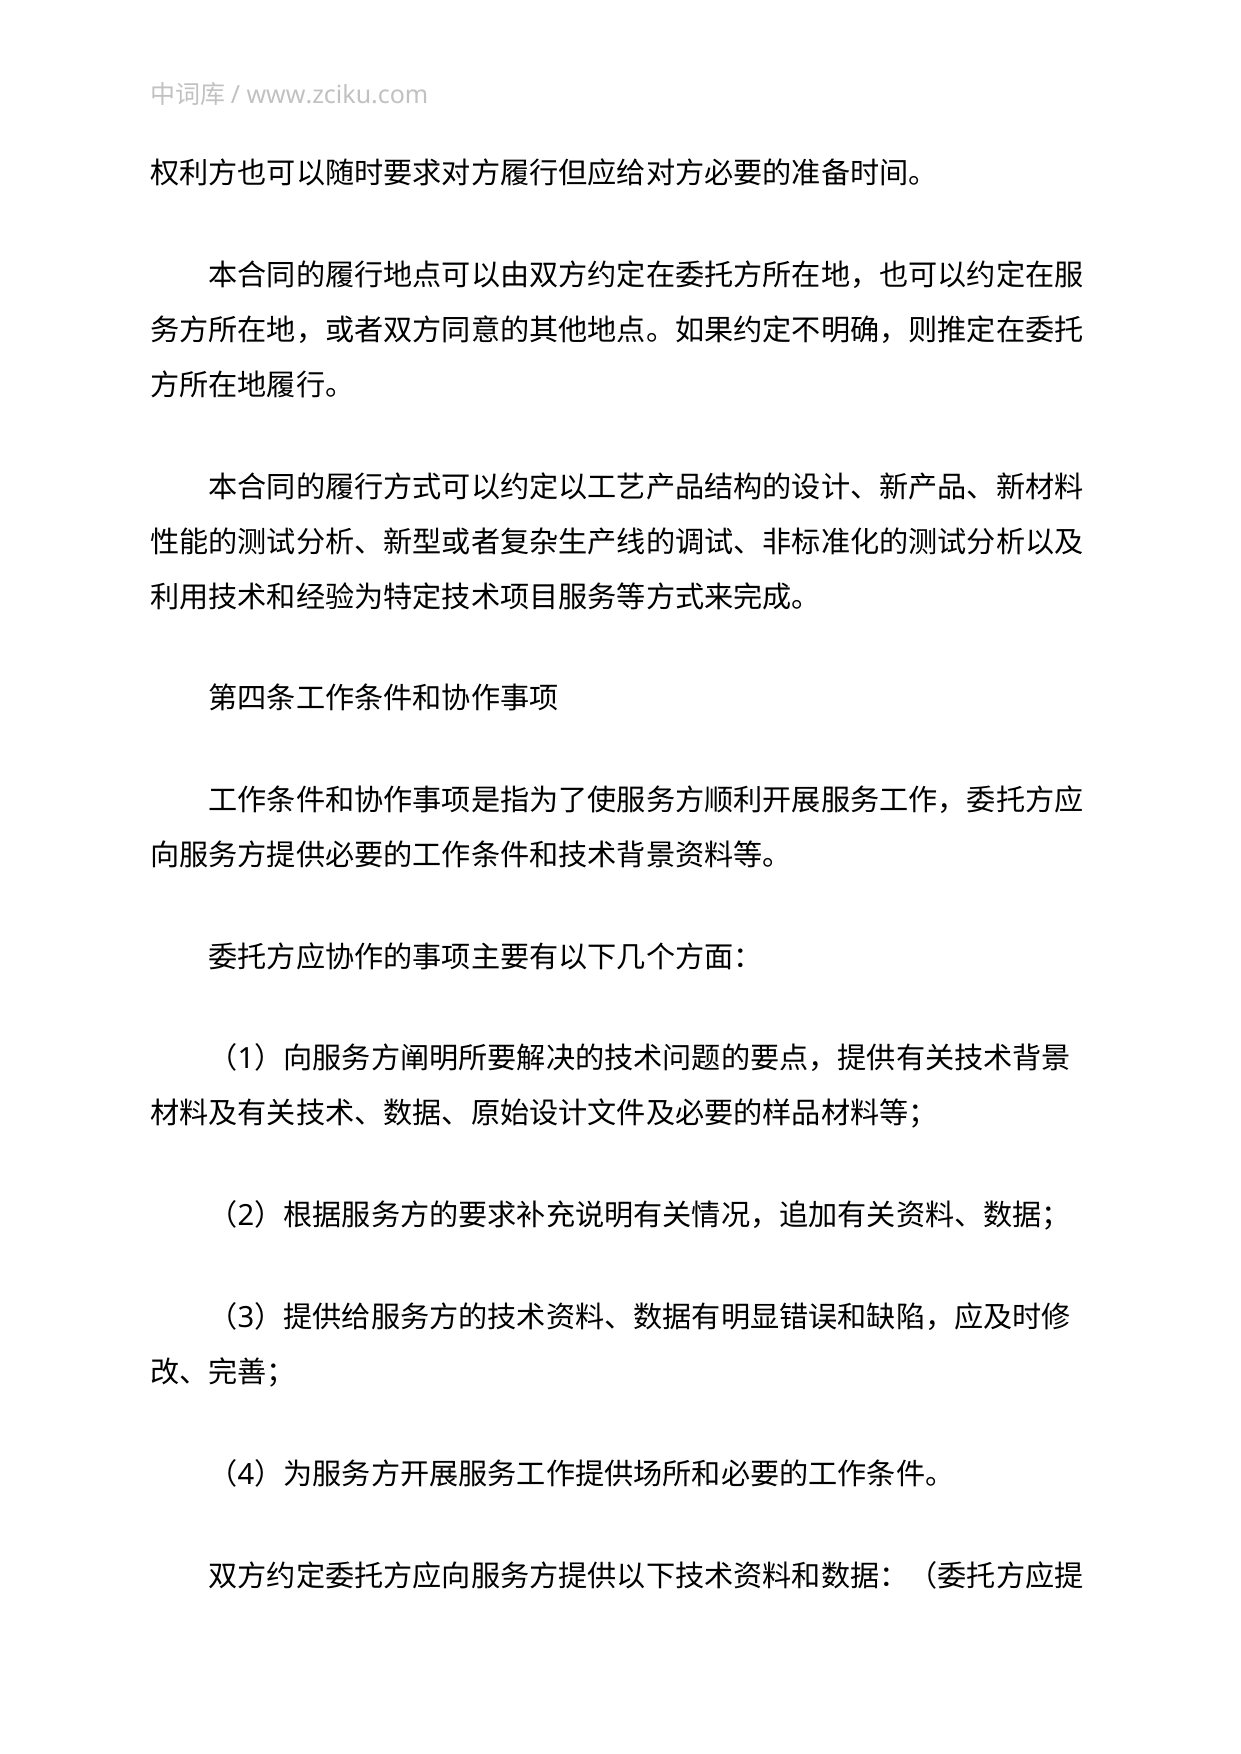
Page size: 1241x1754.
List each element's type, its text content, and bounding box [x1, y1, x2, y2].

text （2）根据服务方的要求补充说明有关情况，追加有关资料、数据； [150, 1192, 1090, 1234]
text 第四条工作条件和协作事项 [150, 675, 1090, 717]
text 本合同的履行地点可以由双方约定在委托方所在地，也可以约定在服务方所在地，或者双方同意的其他地点。如果约定不明确，则推定在委托方所在地履行。 [150, 252, 1090, 404]
text 委托方应协作的事项主要有以下几个方面： [150, 933, 1090, 976]
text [150, 150, 1090, 192]
text （3）提供给服务方的技术资料、数据有明显错误和缺陷，应及时修改、完善； [150, 1294, 1090, 1391]
text 工作条件和协作事项是指为了使服务方顺利开展服务工作，委托方应向服务方提供必要的工作条件和技术背景资料等。 [150, 777, 1090, 874]
text 本合同的履行方式可以约定以工艺产品结构的设计、新产品、新材料性能的测试分析、新型或者复杂生产线的调试、非标准化的测试分析以及利用技术和经验为特定技术项目服务等方式来完成。 [150, 463, 1090, 615]
text （1）向服务方阐明所要解决的技术问题的要点，提供有关技术背景材料及有关技术、数据、原始设计文件及必要的样品材料等； [150, 1035, 1090, 1132]
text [150, 1553, 1090, 1595]
text （4）为服务方开展服务工作提供场所和必要的工作条件。 [150, 1451, 1090, 1493]
